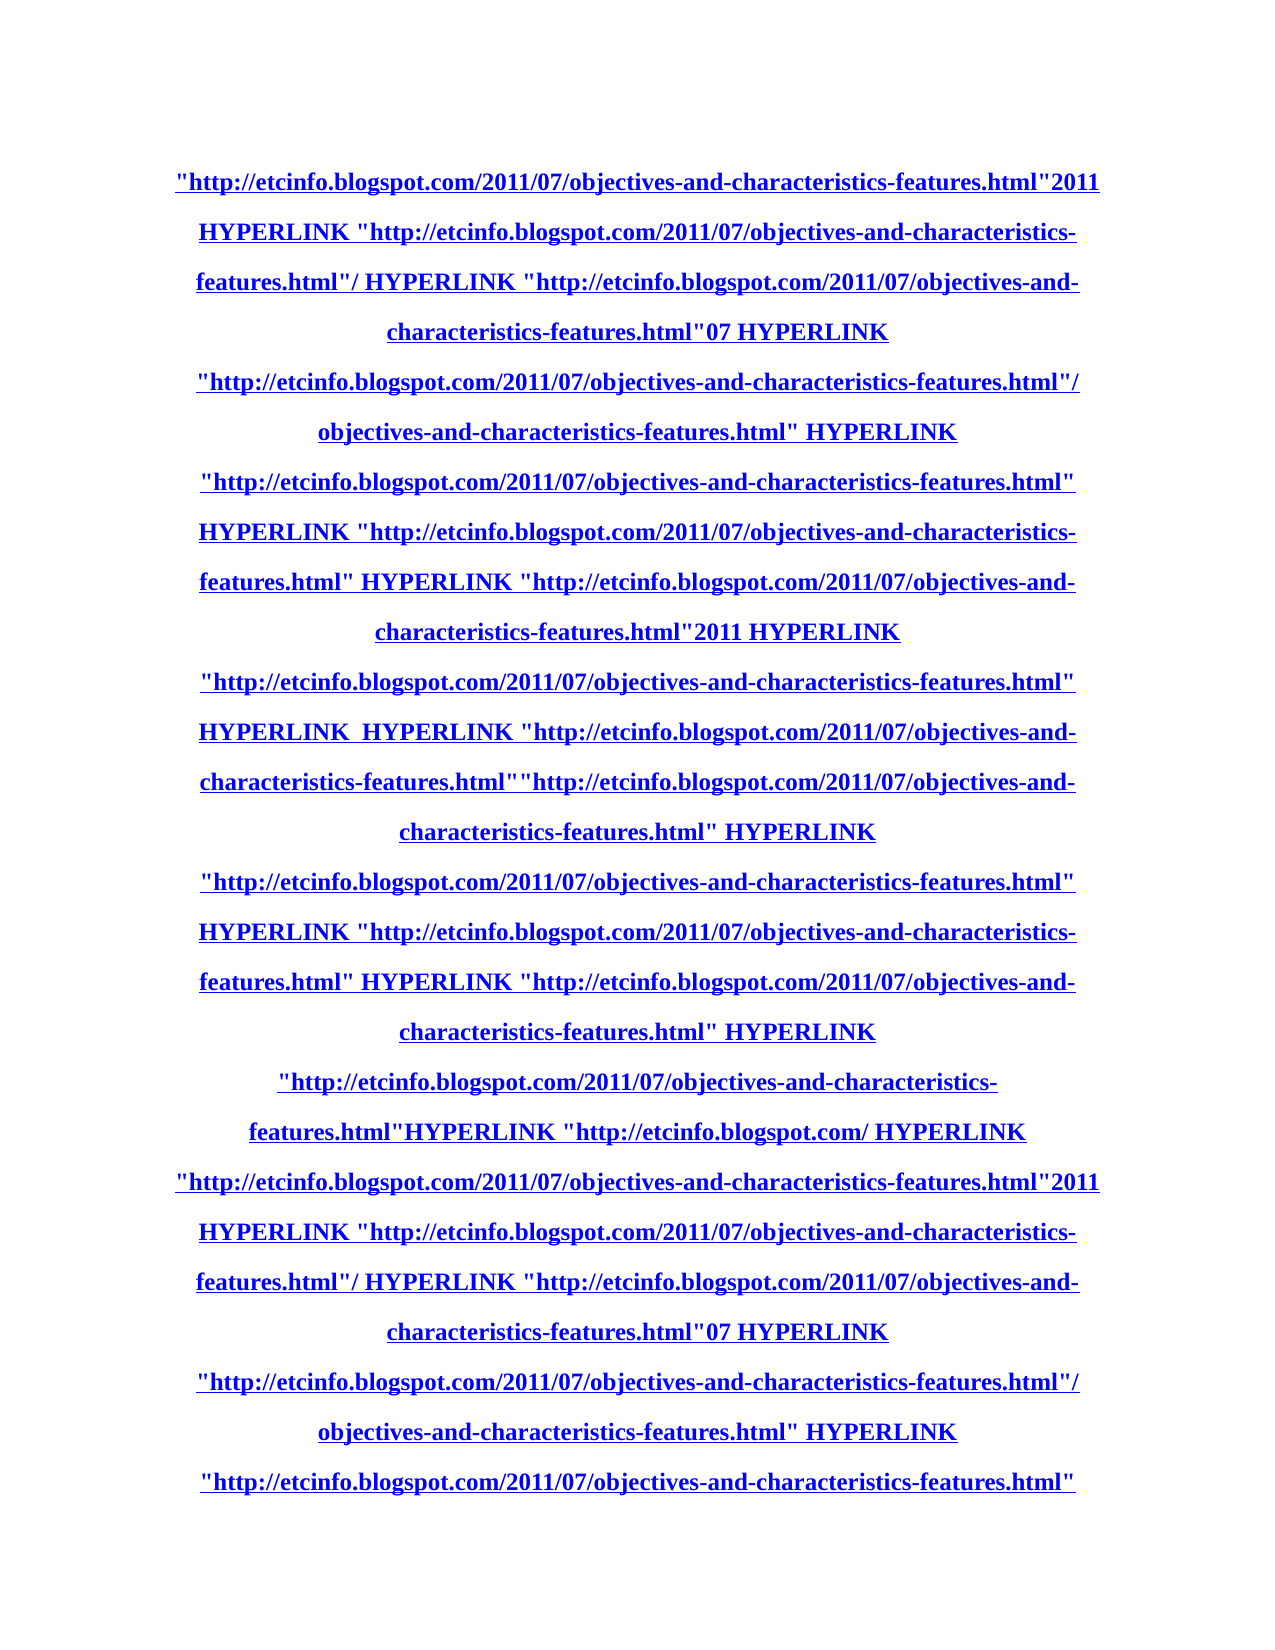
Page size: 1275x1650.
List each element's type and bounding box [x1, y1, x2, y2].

text [150, 150, 1125, 1500]
